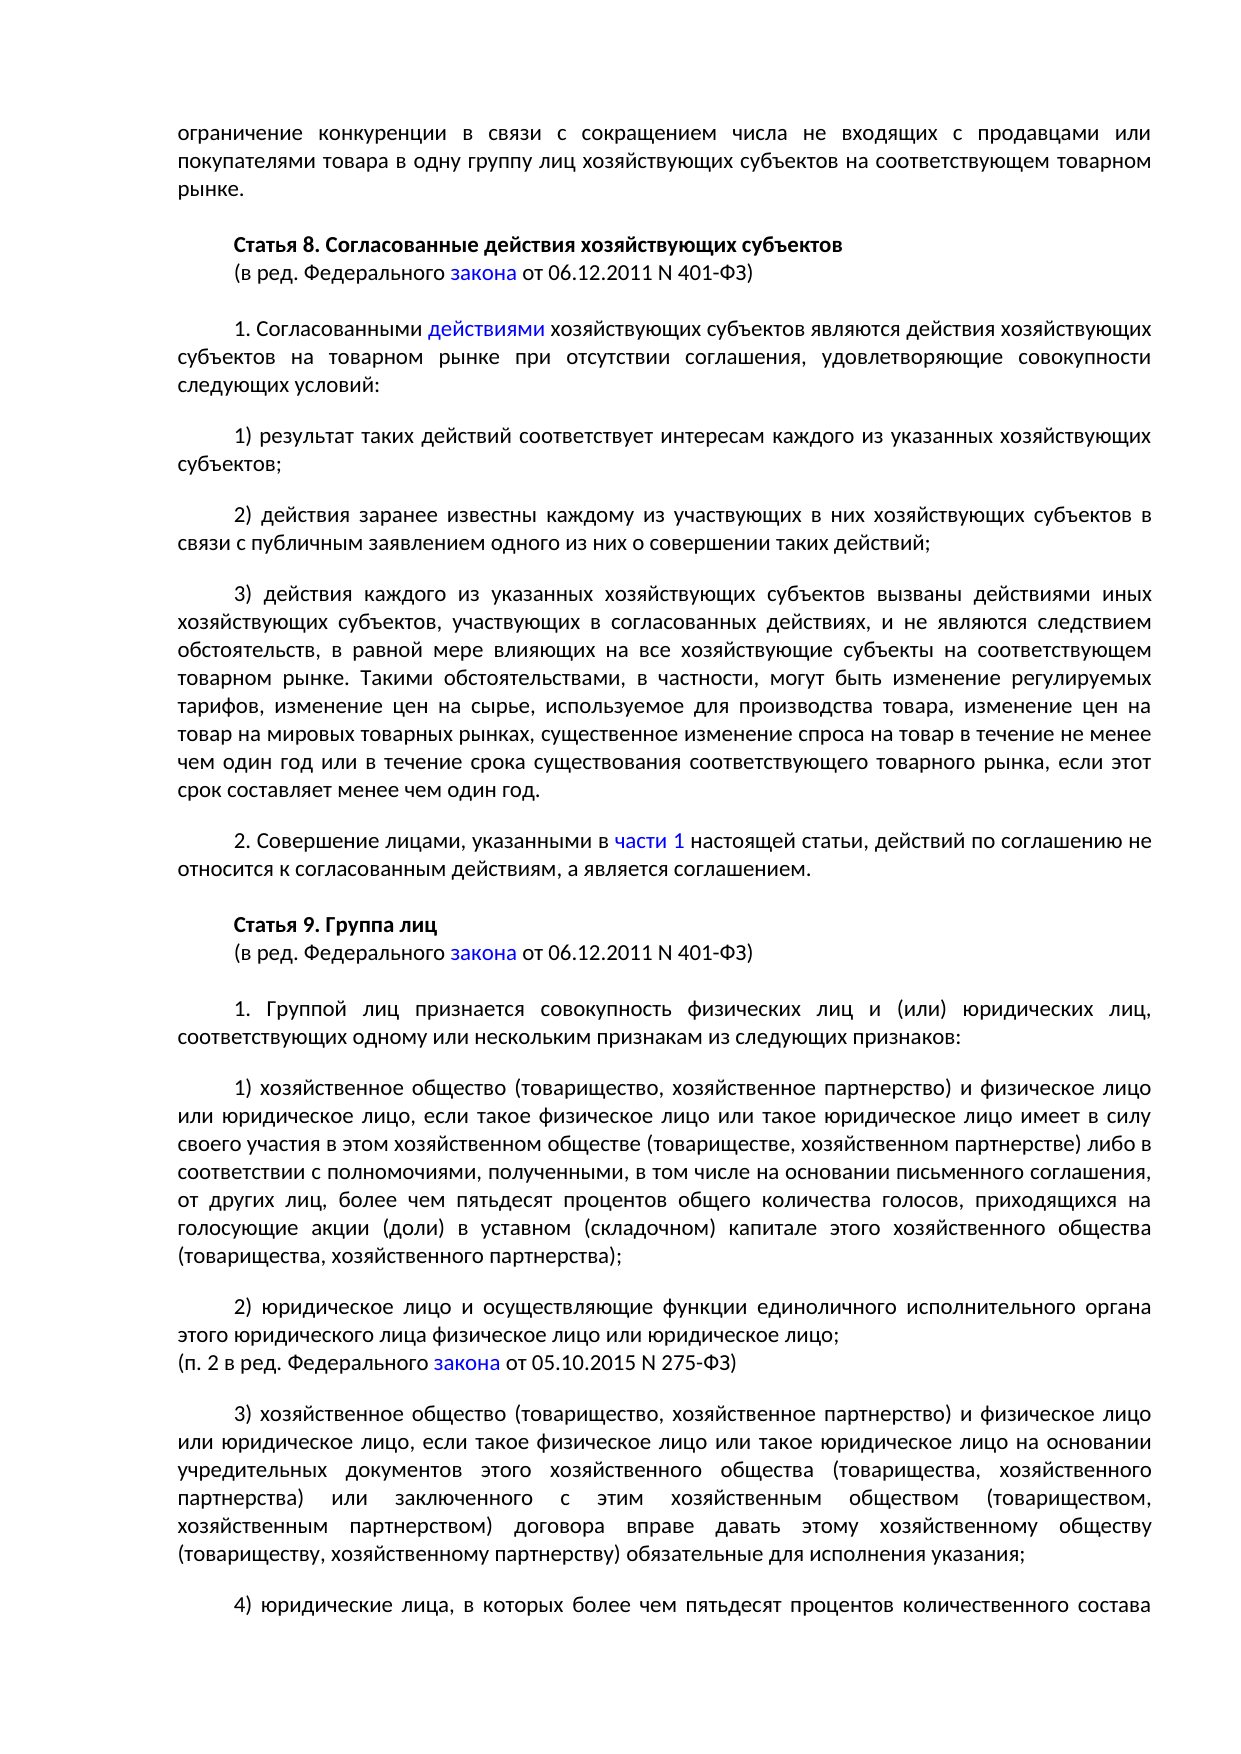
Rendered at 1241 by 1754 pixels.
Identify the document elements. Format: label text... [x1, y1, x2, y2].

text 2. Совершение лицами, указанными в части 1 настоящей статьи, действий по соглашению не относится к согласованным действиям, а является соглашением. [177, 826, 1152, 882]
text 1. Согласованными действиями хозяйствующих субъектов являются действия хозяйствующих субъектов на товарном рынке при отсутствии соглашения, удовлетворяющие совокупности следующих условий: [177, 314, 1152, 398]
text (в ред. Федерального закона от 06.12.2011 N 401-ФЗ) [177, 258, 1152, 286]
text 3) действия каждого из указанных хозяйствующих субъектов вызваны действиями иных хозяйствующих субъектов, участвующих в согласованных действиях, и не являются следствием обстоятельств, в равной мере влияющих на все хозяйствующие субъекты на соответствующем товарном рынке. Такими обстоятельствами, в частности, могут быть изменение регулируемых тарифов, изменение цен на сырье, используемое для производства товара, изменение цен на товар на мировых товарных рынках, существенное изменение спроса на товар в течение не менее чем один год или в течение срока существования соответствующего товарного рынка, если этот срок составляет менее чем один год. [177, 579, 1152, 803]
title Статья 8. Согласованные действия хозяйствующих субъектов [177, 230, 1152, 258]
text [177, 1590, 1152, 1618]
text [177, 118, 1152, 202]
text (в ред. Федерального закона от 06.12.2011 N 401-ФЗ) [177, 938, 1152, 966]
text 2) действия заранее известны каждому из участвующих в них хозяйствующих субъектов в связи с публичным заявлением одного из них о совершении таких действий; [177, 500, 1152, 556]
text 1) хозяйственное общество (товарищество, хозяйственное партнерство) и физическое лицо или юридическое лицо, если такое физическое лицо или такое юридическое лицо имеет в силу своего участия в этом хозяйственном обществе (товариществе, хозяйственном партнерстве) либо в соответствии с полномочиями, полученными, в том числе на основании письменного соглашения, от других лиц, более чем пятьдесят процентов общего количества голосов, приходящихся на голосующие акции (доли) в уставном (складочном) капитале этого хозяйственного общества (товарищества, хозяйственного партнерства); [177, 1073, 1152, 1269]
text 2) юридическое лицо и осуществляющие функции единоличного исполнительного органа этого юридического лица физическое лицо или юридическое лицо; [177, 1292, 1152, 1348]
text 3) хозяйственное общество (товарищество, хозяйственное партнерство) и физическое лицо или юридическое лицо, если такое физическое лицо или такое юридическое лицо на основании учредительных документов этого хозяйственного общества (товарищества, хозяйственного партнерства) или заключенного с этим хозяйственным обществом (товариществом, хозяйственным партнерством) договора вправе давать этому хозяйственному обществу (товариществу, хозяйственному партнерству) обязательные для исполнения указания; [177, 1399, 1152, 1567]
title Статья 9. Группа лиц [177, 910, 1152, 938]
text 1) результат таких действий соответствует интересам каждого из указанных хозяйствующих субъектов; [177, 421, 1152, 477]
text (п. 2 в ред. Федерального закона от 05.10.2015 N 275-ФЗ) [177, 1348, 1152, 1376]
text 1. Группой лиц признается совокупность физических лиц и (или) юридических лиц, соответствующих одному или нескольким признакам из следующих признаков: [177, 994, 1152, 1050]
